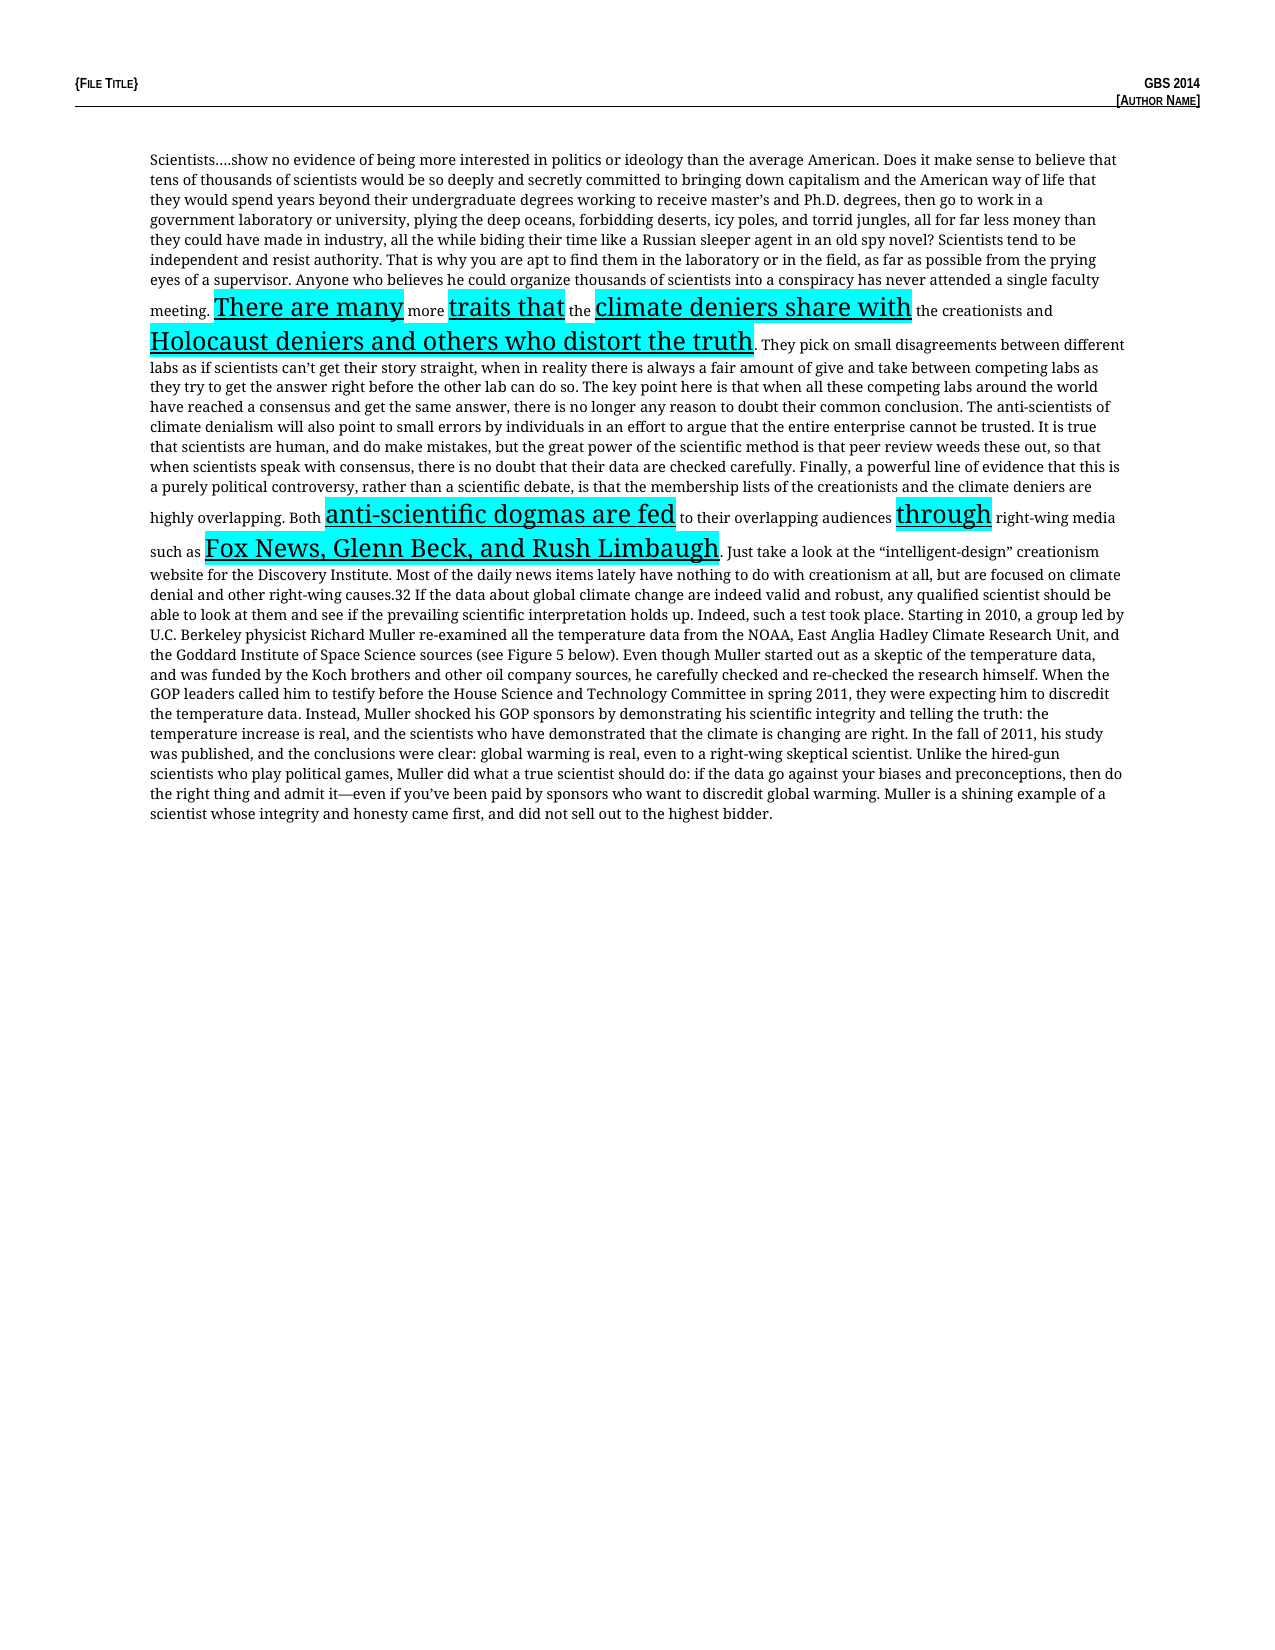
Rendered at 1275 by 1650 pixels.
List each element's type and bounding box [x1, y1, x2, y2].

text [150, 150, 1125, 823]
